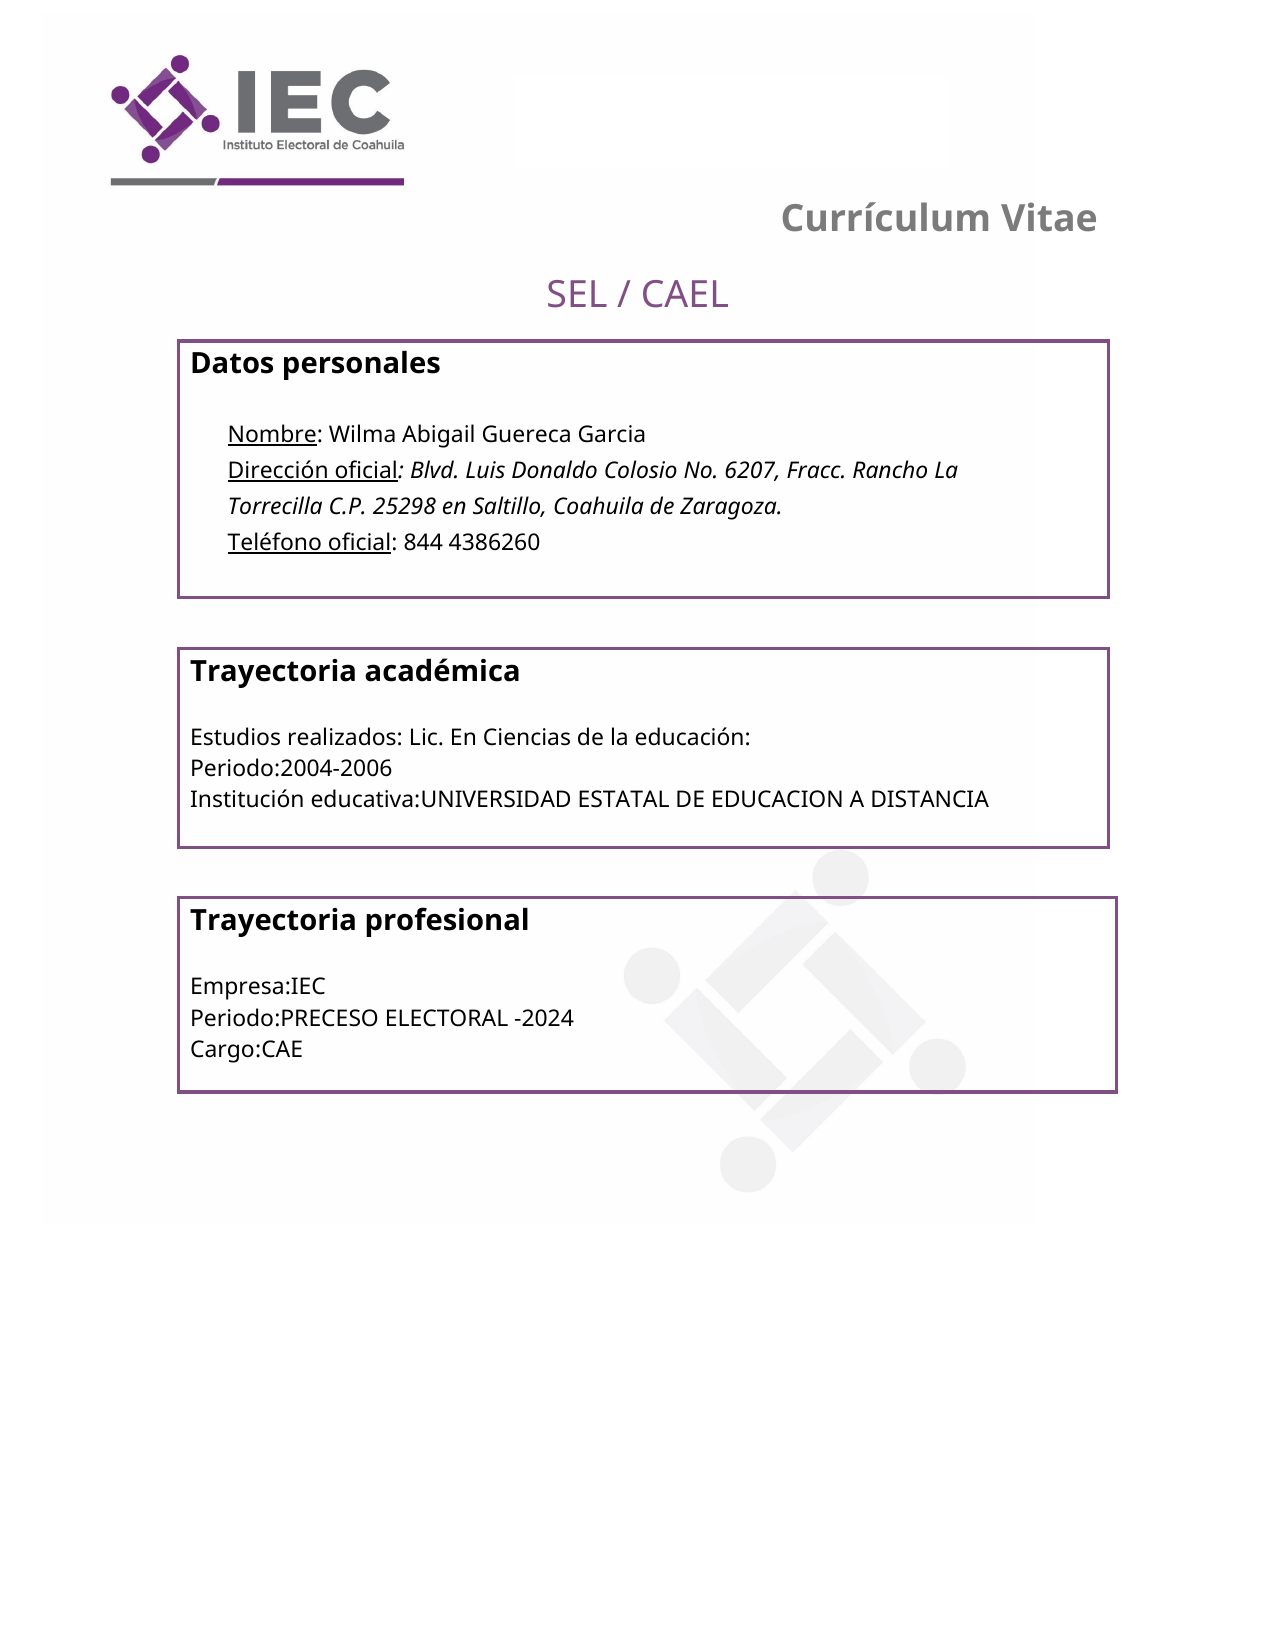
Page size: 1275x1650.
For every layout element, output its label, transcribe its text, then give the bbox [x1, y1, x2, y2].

table_header Trayectoria académica Estudios realizados: Lic. En Ciencias de la educación: Periodo:2004-2006 Institución educativa:UNIVERSIDAD ESTATAL DE EDUCACION A DISTANCIA [180, 650, 1107, 846]
table_header Datos personales Nombre: Wilma Abigail Guereca Garcia Dirección oficial: Blvd. Luis Donaldo Colosio No. 6207, Fracc. Rancho La Torrecilla C.P. 25298 en Saltillo, Coahuila de Zaragoza. Teléfono oficial: 844 4386260 [180, 343, 1107, 596]
picture [42, 12, 1035, 1225]
table_header Trayectoria profesional Empresa:IEC Periodo:PRECESO ELECTORAL -2024 Cargo:CAE [180, 899, 1115, 1090]
text SEL / CAEL [267, 267, 1008, 318]
text Currículum Vitae [177, 192, 1098, 243]
